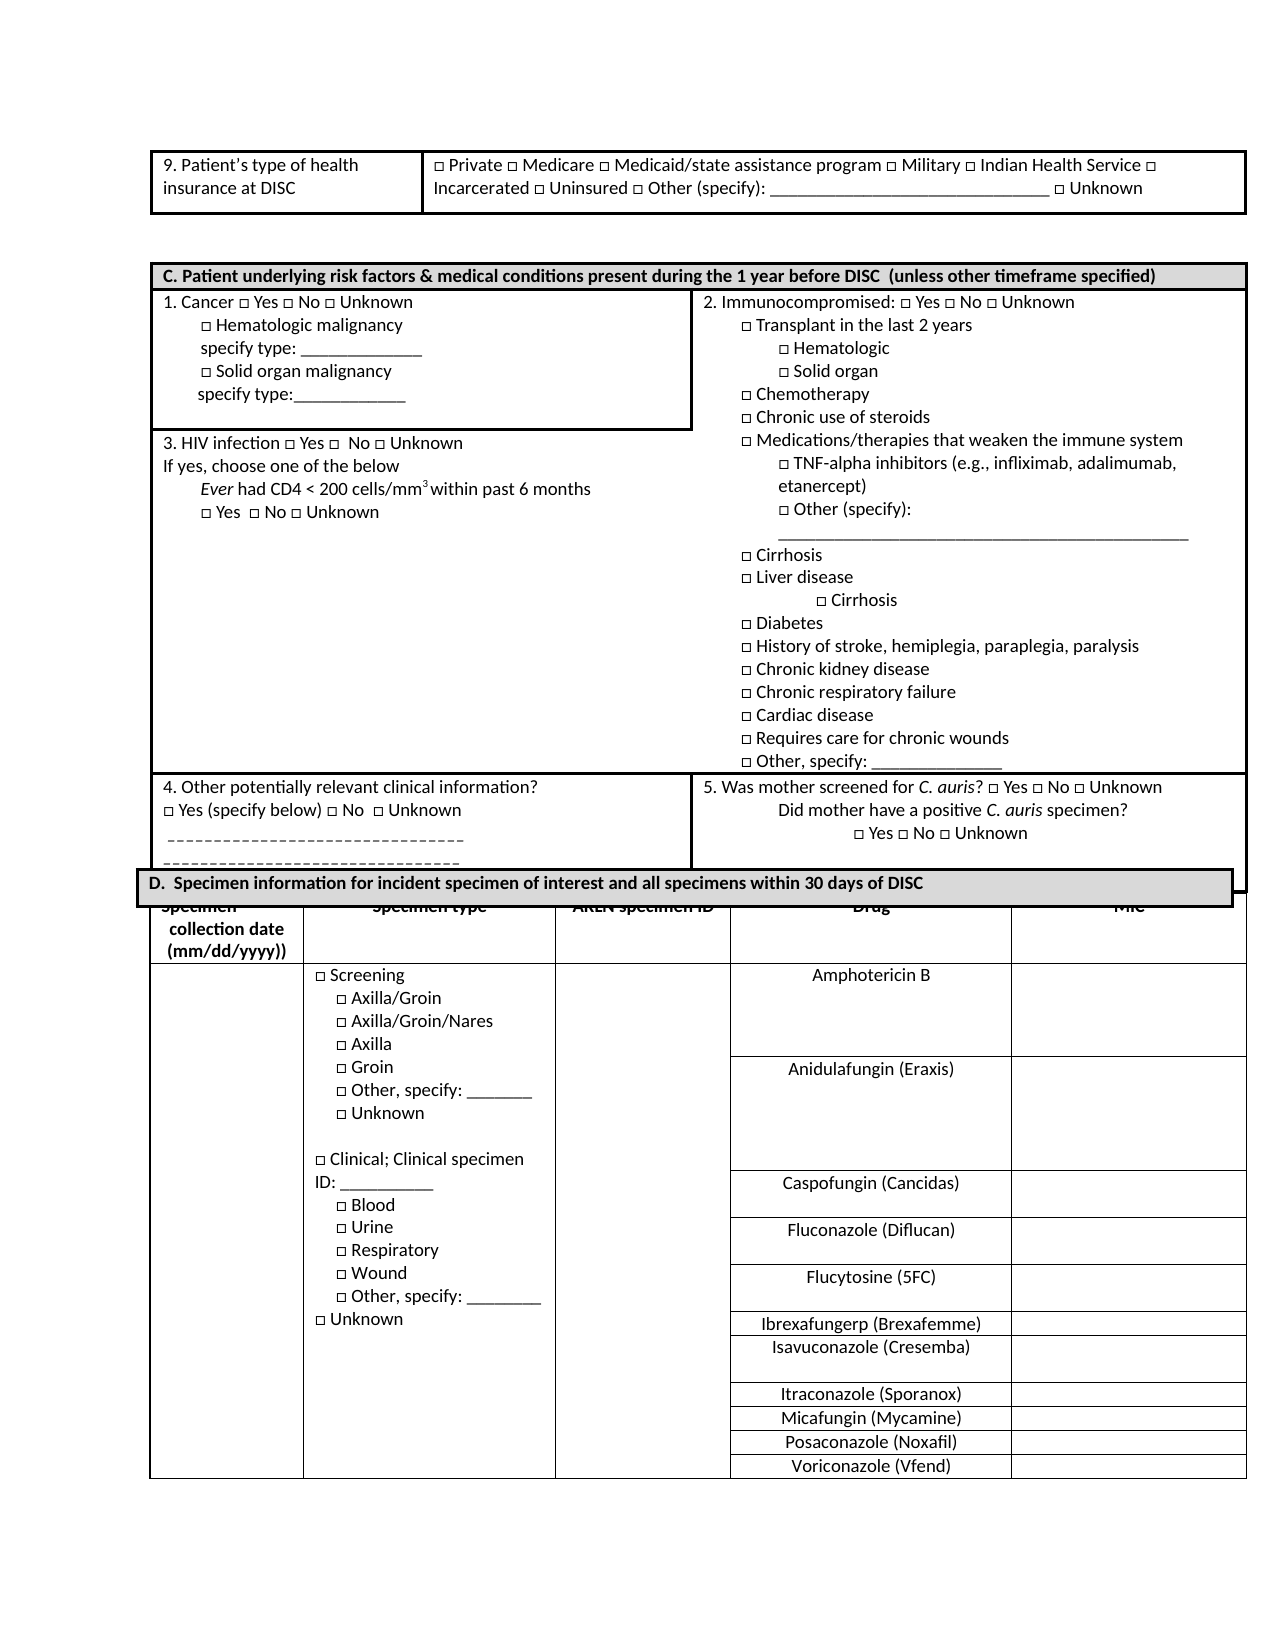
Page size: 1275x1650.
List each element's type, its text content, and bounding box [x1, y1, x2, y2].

table_cell [1012, 1312, 1246, 1335]
table_cell 4. Other potentially relevant clinical information? □ Yes (specify below) □ No □ Unknown ________________________________ ________________________________ ________________________________ [153, 775, 690, 868]
table_cell Posaconazole (Noxafil) [731, 1431, 1011, 1453]
table_cell Flucytosine (5FC) [731, 1265, 1011, 1311]
table_header D. Specimen information for incident specimen of interest and all specimens within 30 days of DISC [139, 871, 1231, 905]
table_cell Voriconazole (Vfend) [731, 1455, 1011, 1477]
table_cell 1. Cancer □ Yes □ No □ Unknown □ Hematologic malignancy specify type: _____________ □ Solid organ malignancy specify type:____________ [153, 291, 690, 428]
table_cell Fluconazole (Diflucan) [731, 1218, 1011, 1264]
table_header C. Patient underlying risk factors & medical conditions present during the 1 year before DISC (unless other timeframe specified) [153, 265, 1245, 288]
table_cell [1012, 1218, 1246, 1264]
table_cell 5. Was mother screened for C. auris? □ Yes □ No □ Unknown Did mother have a positive C. auris specimen? □ Yes □ No □ Unknown [693, 775, 1245, 890]
table_cell [1012, 1336, 1246, 1382]
table_cell [1012, 1455, 1246, 1477]
table_cell 2. Immunocompromised: □ Yes □ No □ Unknown □ Transplant in the last 2 years □ Hematologic □ Solid organ □ Chemotherapy □ Chronic use of steroids □ Medications/therapies that weaken the immune system □ TNF-alpha inhibitors (e.g., infliximab, adalimumab, etanercept) □ Other (specify): ____________________________________________ □ Cirrhosis □ Liver disease □ Cirrhosis □ Diabetes □ History of stroke, hemiplegia, paraplegia, paralysis □ Chronic kidney disease □ Chronic respiratory failure □ Cardiac disease □ Requires care for chronic wounds □ Other, specify: ______________ [692, 291, 1245, 772]
table_header Drug [731, 908, 1011, 963]
table_cell □ Screening □ Axilla/Groin □ Axilla/Groin/Nares □ Axilla □ Groin □ Other, specify: _______ □ Unknown □ Clinical; Clinical specimen ID: __________ □ Blood □ Urine □ Respiratory □ Wound □ Other, specify: ________ □ Unknown [304, 964, 555, 1477]
table_cell Amphotericin B [731, 964, 1011, 1056]
table_cell [1012, 1431, 1246, 1453]
table_header Specimen collection date (mm/dd/yyyy)) [151, 908, 303, 963]
table_cell [1012, 1057, 1246, 1170]
table_cell 9. Patient’s type of health insurance at DISC [153, 153, 421, 212]
table_cell Micafungin (Mycamine) [731, 1407, 1011, 1429]
table_cell [1012, 1407, 1246, 1429]
table_cell Ibrexafungerp (Brexafemme) [731, 1312, 1011, 1335]
table_cell [1012, 1265, 1246, 1311]
table_cell Isavuconazole (Cresemba) [731, 1336, 1011, 1382]
table_cell Caspofungin (Cancidas) [731, 1171, 1011, 1217]
table_cell [556, 964, 730, 1477]
table_cell Itraconazole (Sporanox) [731, 1383, 1011, 1406]
table_header MIC [1012, 894, 1246, 963]
table_cell Anidulafungin (Eraxis) [731, 1057, 1011, 1170]
table_cell [151, 964, 303, 1477]
table_cell [1012, 1171, 1246, 1217]
table_header Specimen type [304, 908, 555, 963]
table_cell 3. HIV infection □ Yes □ No □ Unknown If yes, choose one of the below Ever had CD4 < 200 cells/mm3 within past 6 months □ Yes □ No □ Unknown [153, 431, 692, 772]
table_header ARLN specimen ID [556, 908, 730, 963]
table_cell □ Private □ Medicare □ Medicaid/state assistance program □ Military □ Indian Health Service □ Incarcerated □ Uninsured □ Other (specify): ______________________________ □ Unknown [424, 153, 1244, 212]
table_cell [1012, 1383, 1246, 1406]
table_cell [1012, 964, 1246, 1056]
